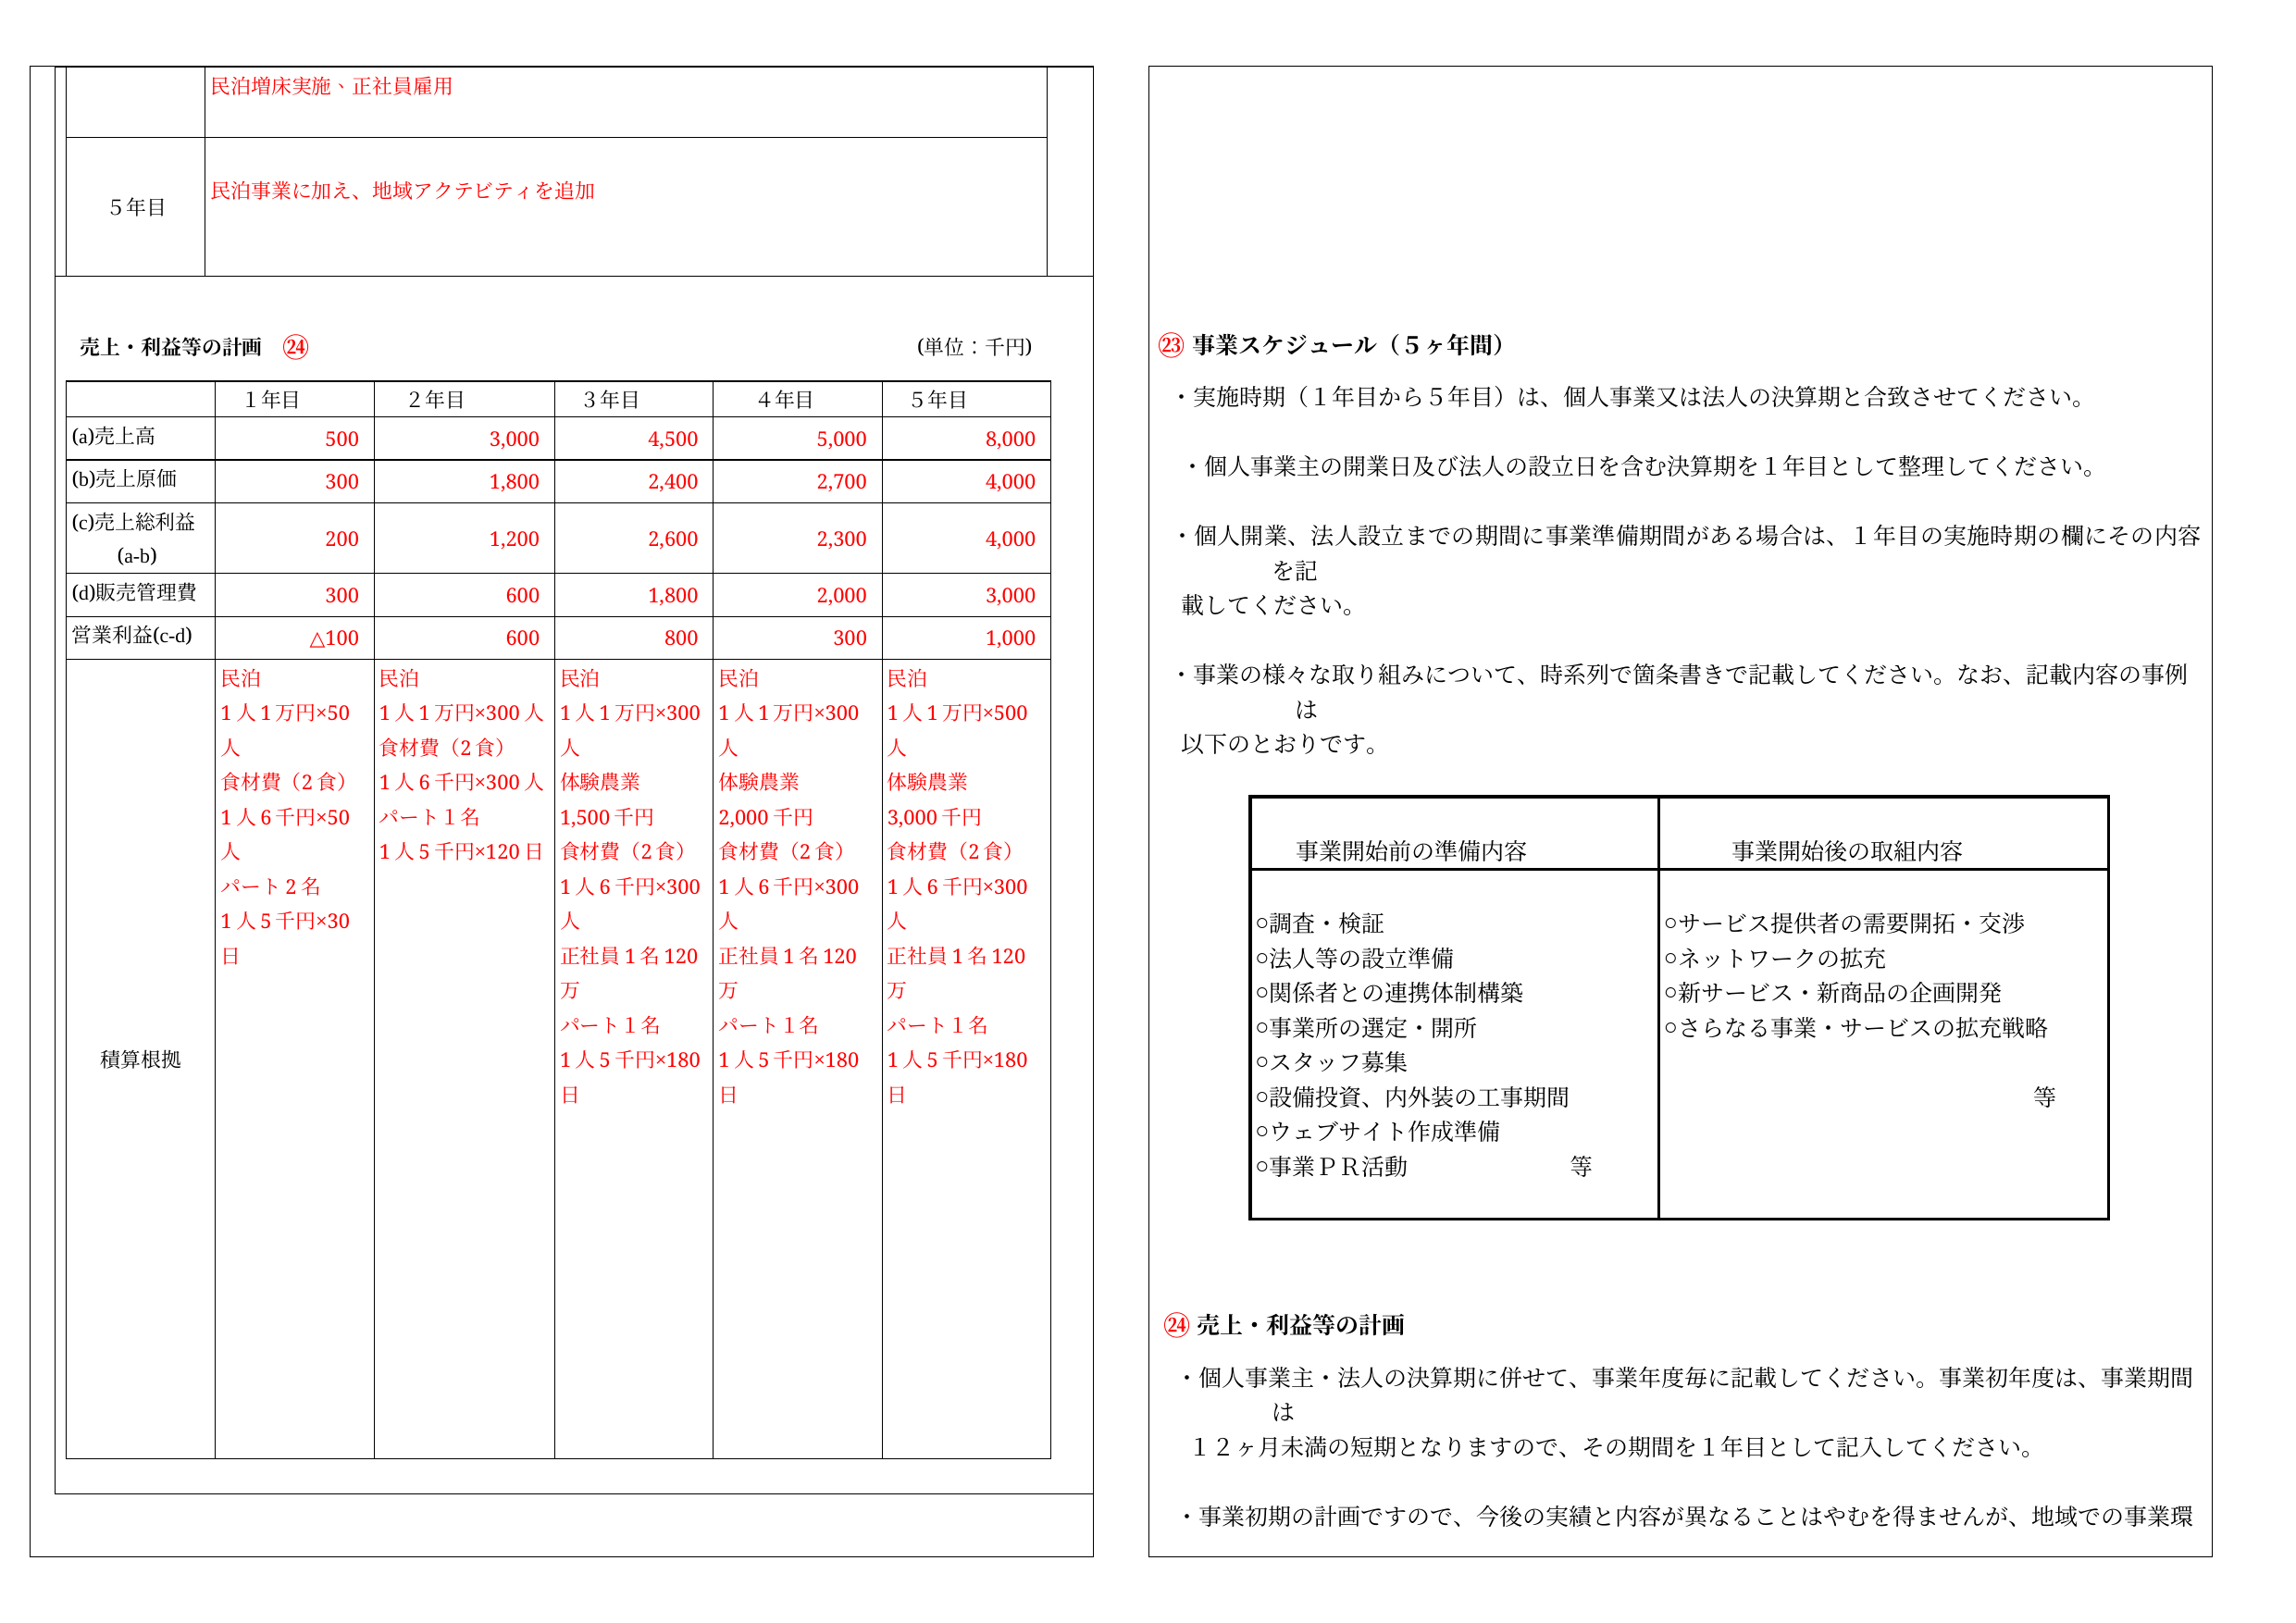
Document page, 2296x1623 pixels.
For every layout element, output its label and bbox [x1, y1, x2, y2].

table_header [1149, 67, 2212, 1556]
table_header [31, 67, 1093, 1556]
